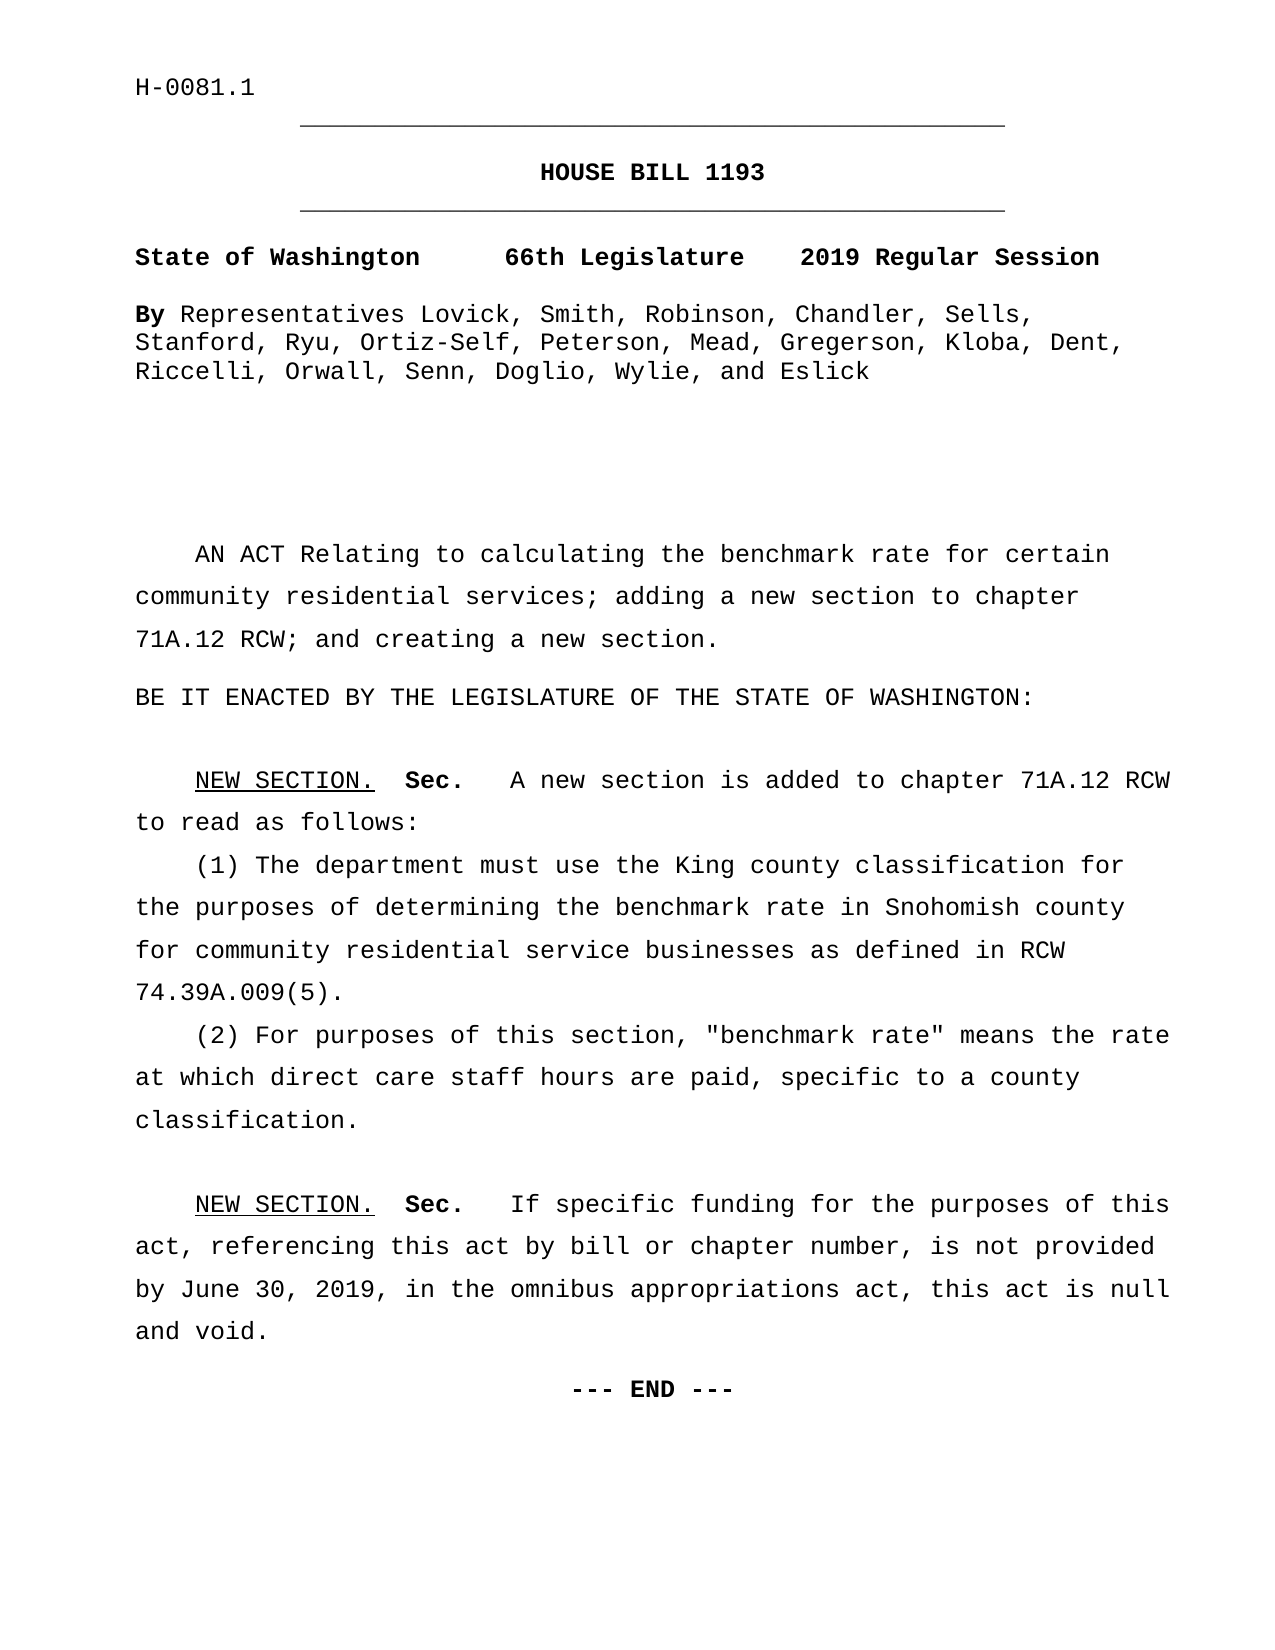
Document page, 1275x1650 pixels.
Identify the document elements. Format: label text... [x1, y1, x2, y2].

text NEW SECTION. Sec. A new section is added to chapter 71A.12 RCW to read as follows: [135, 754, 1170, 839]
text --- END --- [135, 1377, 1170, 1405]
text AN ACT Relating to calculating the benchmark rate for certain community residential services; adding a new section to chapter 71A.12 RCW; and creating a new section. [135, 528, 1170, 656]
text NEW SECTION. Sec. If specific funding for the purposes of this act, referencing this act by bill or chapter number, is not provided by June 30, 2019, in the omnibus appropriations act, this act is null and void. [135, 1178, 1170, 1348]
text BE IT ENACTED BY THE LEGISLATURE OF THE STATE OF WASHINGTON: [135, 684, 1170, 712]
text _______________________________________________ [135, 103, 1170, 132]
text By Representatives Lovick, Smith, Robinson, Chandler, Sells, Stanford, Ryu, Ortiz-Self, Peterson, Mead, Gregerson, Kloba, Dent, Riccelli, Orwall, Senn, Doglio, Wylie, and Eslick [135, 302, 1170, 387]
text _______________________________________________ [135, 188, 1170, 217]
text HOUSE BILL 1193 [135, 160, 1170, 188]
text H-0081.1 [135, 75, 1170, 103]
text (1) The department must use the King county classification for the purposes of determining the benchmark rate in Snohomish county for community residential service businesses as defined in RCW 74.39A.009(5). [135, 839, 1170, 1009]
text (2) For purposes of this section, "benchmark rate" means the rate at which direct care staff hours are paid, specific to a county classification. [135, 1009, 1170, 1137]
text State of Washington 66th Legislature 2019 Regular Session [135, 245, 1170, 273]
